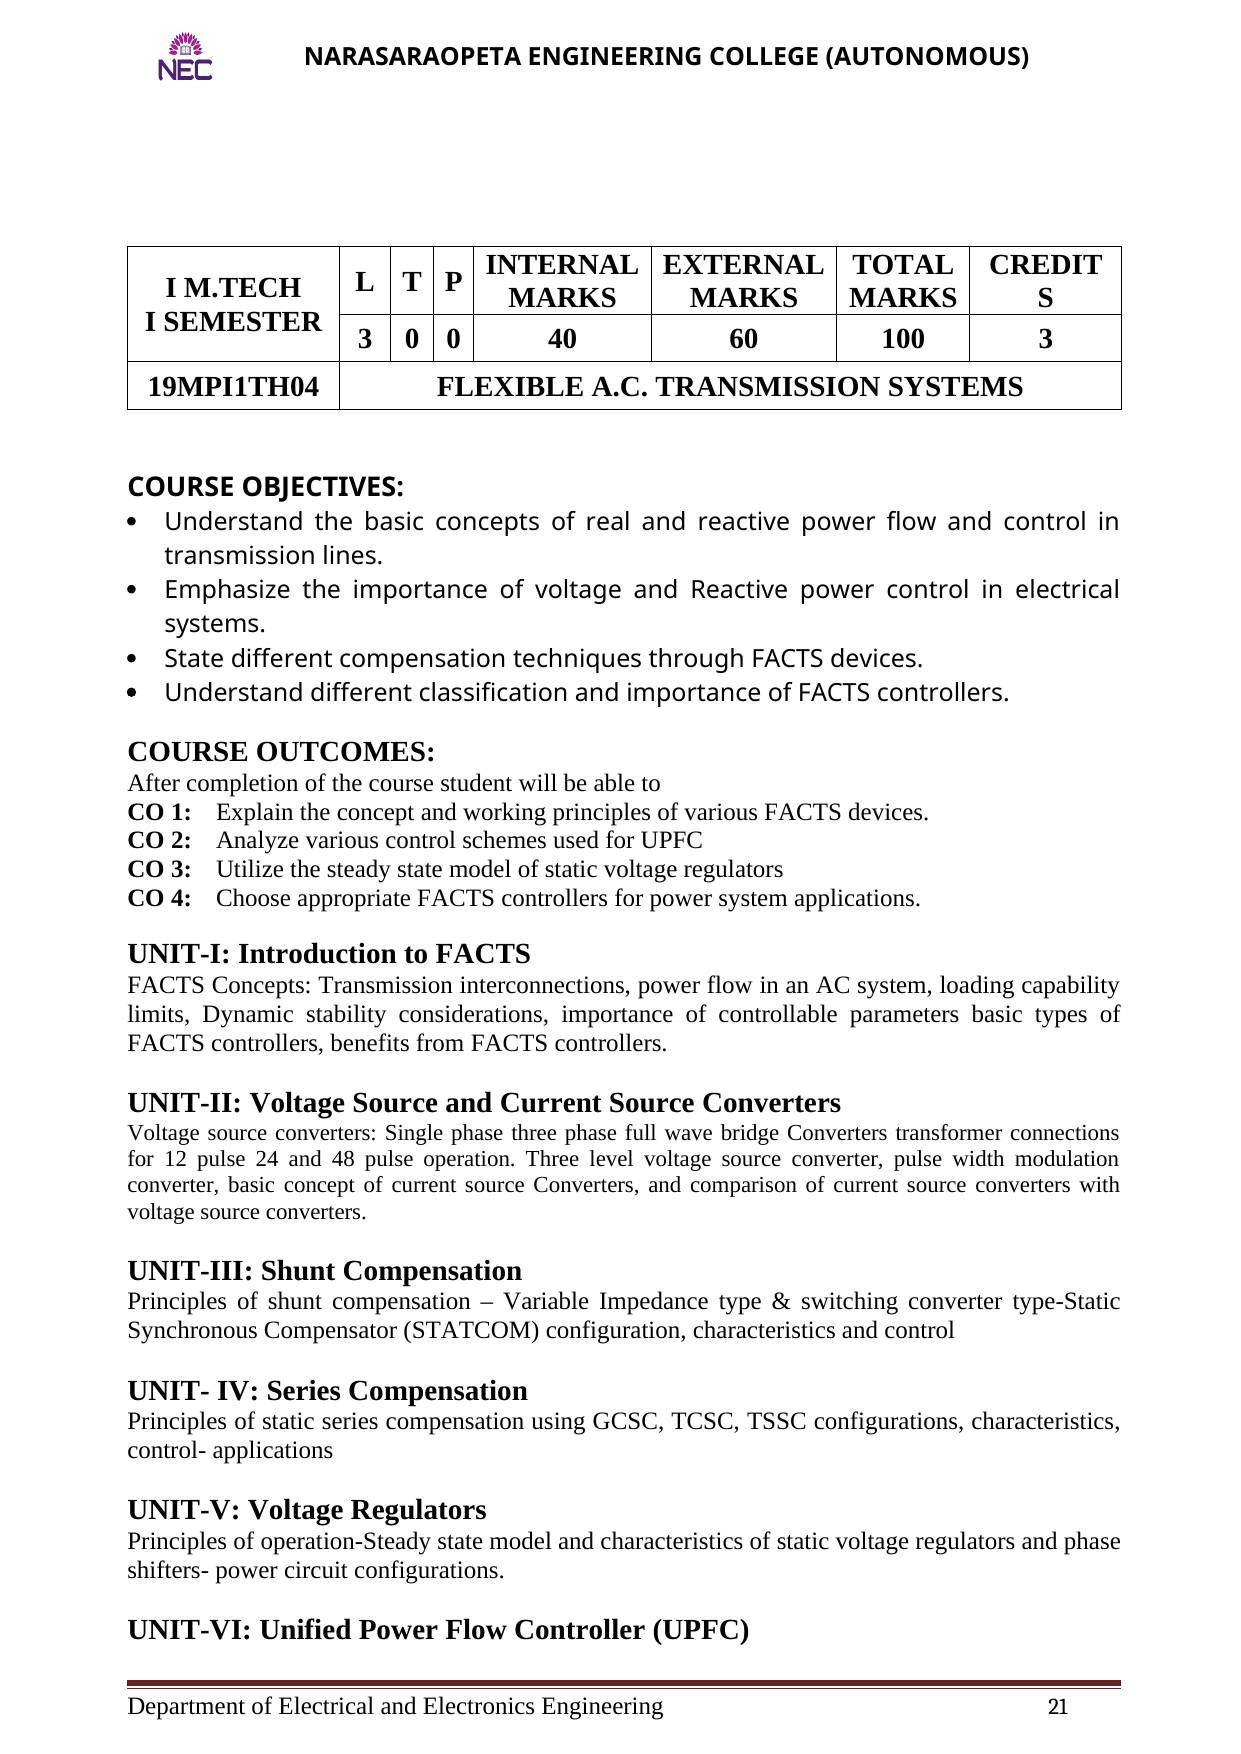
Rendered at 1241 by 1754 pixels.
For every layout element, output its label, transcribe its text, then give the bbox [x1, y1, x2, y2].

text Voltage source converters: Single phase three phase full wave bridge Converters transformer connections for 12 pulse 24 and 48 pulse operation. Three level voltage source converter, pulse width modulation converter, basic concept of current source Converters, and comparison of current source converters with voltage source converters. [127, 1119, 1121, 1224]
list Utilize the steady state model of static voltage regulators [127, 854, 1121, 883]
text COURSE OBJECTIVES: [127, 467, 1121, 504]
list Understand the basic concepts of real and reactive power flow and control in transmission lines. [127, 504, 1121, 572]
table_header I M.TECH I SEMESTER [128, 247, 339, 361]
table_cell FLEXIBLE A.C. TRANSMISSION SYSTEMS [340, 362, 1121, 408]
table_cell 60 [652, 315, 836, 361]
text UNIT-VI: Unified Power Flow Controller (UPFC) [127, 1612, 1121, 1646]
table_header EXTERNAL MARKS [652, 247, 836, 314]
text Principles of shunt compensation – Variable Impedance type & switching converter type-Static Synchronous Compensator (STATCOM) configuration, characteristics and control [127, 1286, 1121, 1344]
table_cell 0 [391, 315, 433, 361]
text Principles of operation-Steady state model and characteristics of static voltage regulators and phase shifters- power circuit configurations. [127, 1526, 1121, 1583]
table_header L [340, 247, 390, 314]
table_header INTERNAL MARKS [474, 247, 651, 314]
text FACTS Concepts: Transmission interconnections, power flow in an AC system, loading capability limits, Dynamic stability considerations, importance of controllable parameters basic types of FACTS controllers, benefits from FACTS controllers. [127, 970, 1121, 1056]
list Explain the concept and working principles of various FACTS devices. [127, 797, 1121, 825]
picture [157, 29, 214, 83]
list Analyze various control schemes used for UPFC [127, 825, 1121, 854]
table_header T [391, 247, 433, 314]
text COURSE OUTCOMES: [127, 734, 1121, 768]
list Understand different classification and importance of FACTS controllers. [127, 674, 1121, 708]
table_cell 19MPI1TH04 [128, 362, 339, 408]
text UNIT-II: Voltage Source and Current Source Converters [127, 1085, 1121, 1119]
table_cell 100 [837, 315, 969, 361]
table_header P [434, 247, 473, 314]
text Principles of static series compensation using GCSC, TCSC, TSSC configurations, characteristics, control- applications [127, 1406, 1121, 1464]
text UNIT- IV: Series Compensation [127, 1373, 1121, 1406]
table_header CREDITS [970, 247, 1121, 314]
text UNIT-I: Introduction to FACTS [127, 937, 1121, 970]
table_cell 3 [970, 315, 1121, 361]
table_cell 3 [340, 315, 390, 361]
table_cell 0 [434, 315, 473, 361]
table_header TOTAL MARKS [837, 247, 969, 314]
list Choose appropriate FACTS controllers for power system applications. [127, 883, 1121, 912]
list Emphasize the importance of voltage and Reactive power control in electrical systems. [127, 572, 1121, 640]
text After completion of the course student will be able to [127, 768, 1121, 797]
list State different compensation techniques through FACTS devices. [127, 640, 1121, 674]
table_cell 40 [474, 315, 651, 361]
text UNIT-III: Shunt Compensation [127, 1253, 1121, 1286]
text UNIT-V: Voltage Regulators [127, 1492, 1121, 1526]
